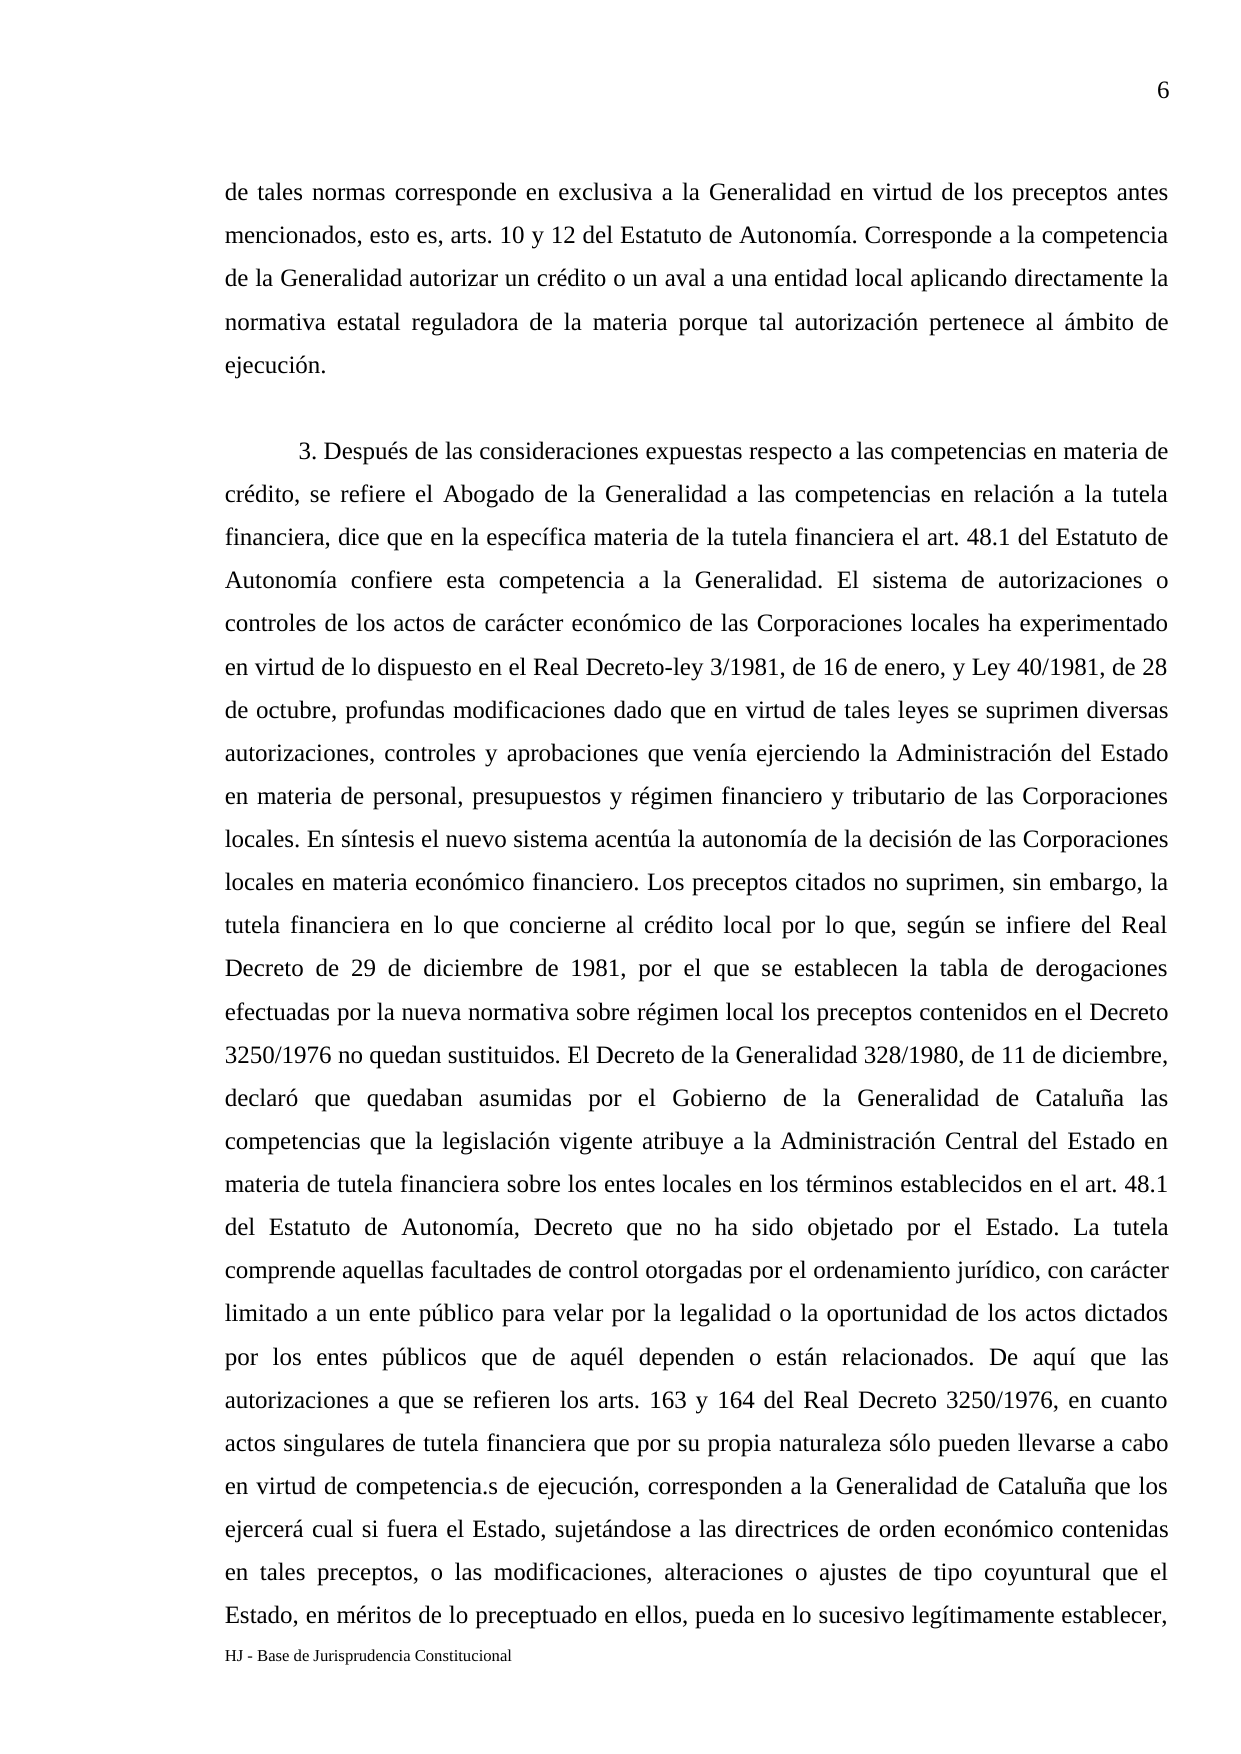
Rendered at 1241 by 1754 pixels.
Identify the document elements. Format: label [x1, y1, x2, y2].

text [224, 177, 1169, 378]
text [224, 436, 1169, 1629]
